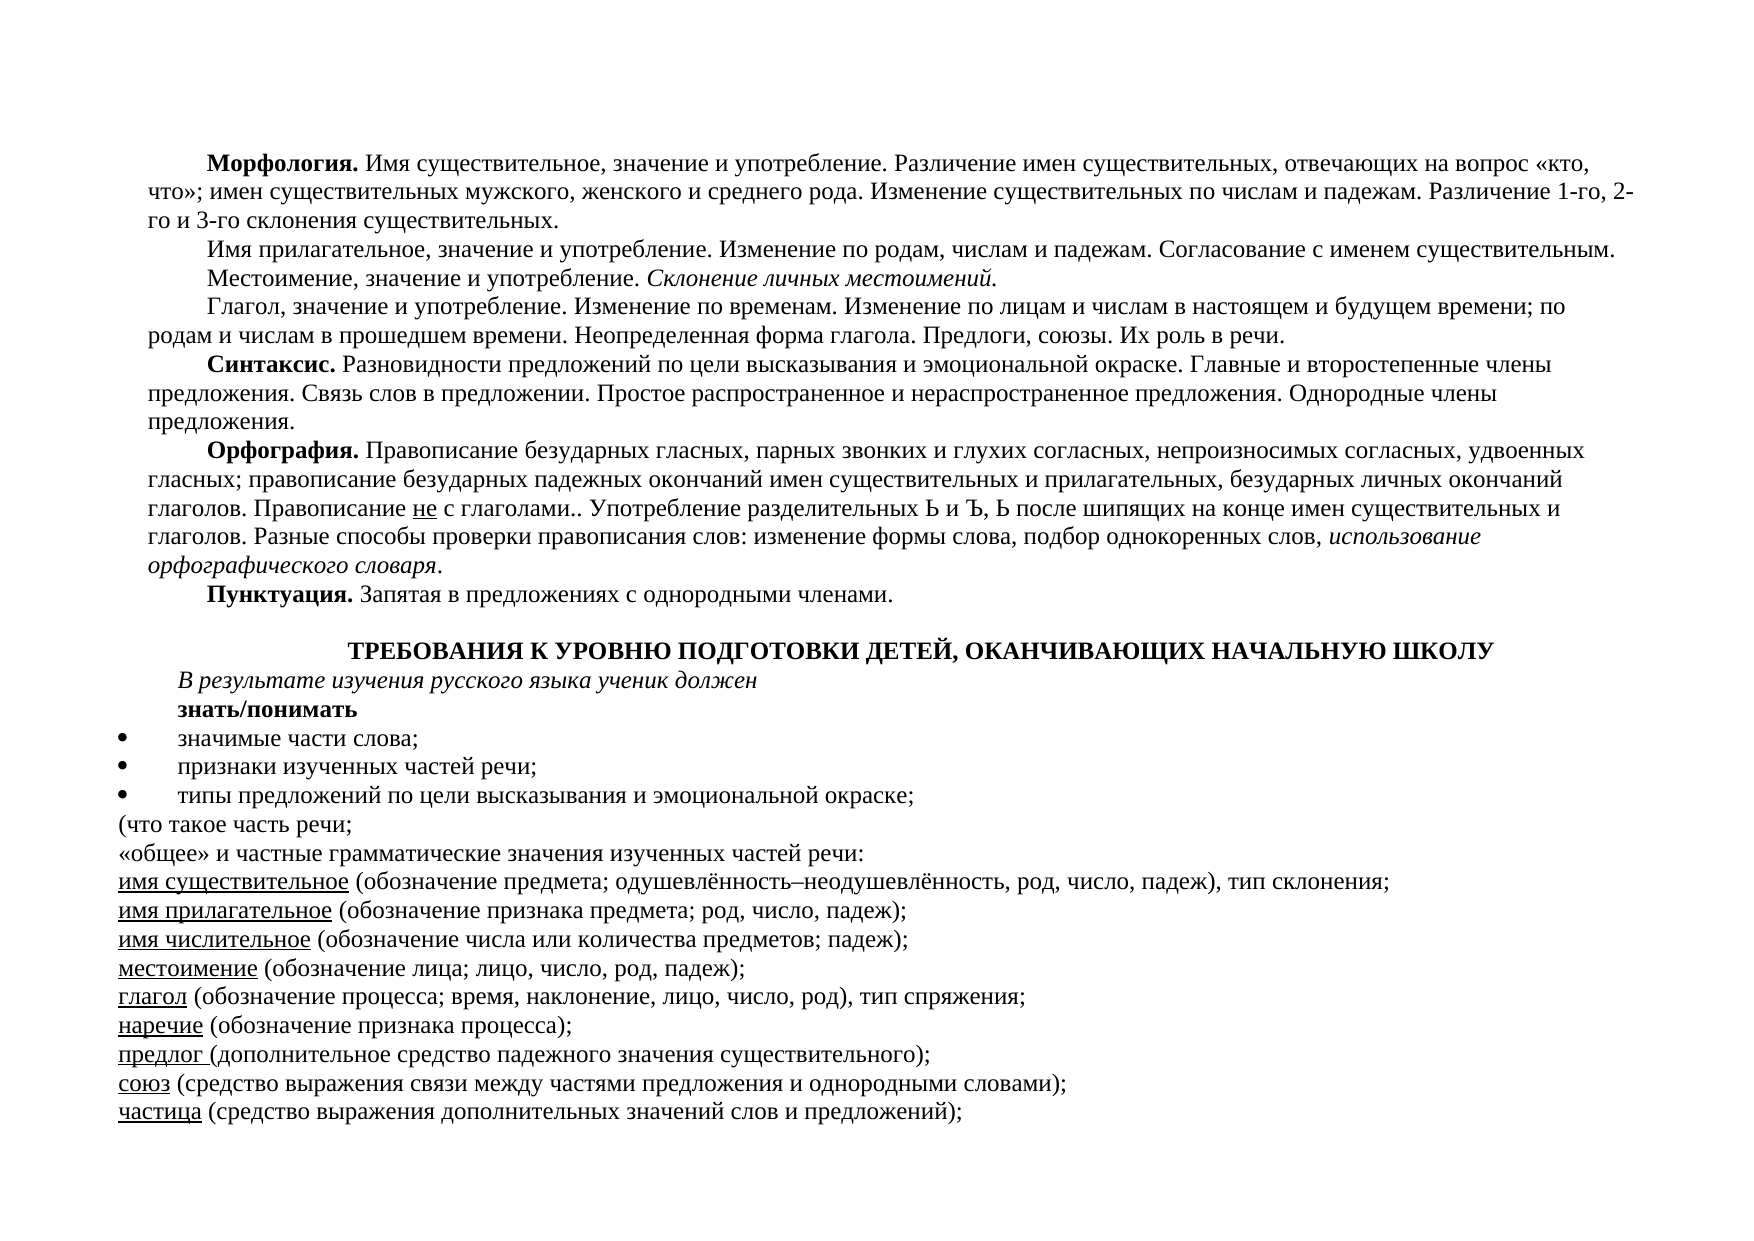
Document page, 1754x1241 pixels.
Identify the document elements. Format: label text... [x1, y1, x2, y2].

text союз (средство выражения связи между частями предложения и однородными словами); [118, 1068, 1636, 1096]
text В результате изучения русского языка ученик должен [118, 665, 1636, 694]
text Орфография. Правописание безударных гласных, парных звонких и глухих согласных, непроизносимых согласных, удвоенных гласных; правописание безударных падежных окончаний имен существительных и прилагательных, безударных личных окончаний глаголов. Правописание не с глаголами.. Употребление разделительных Ь и Ъ, Ь после шипящих на конце имен существительных и глаголов. Разные способы проверки правописания слов: изменение формы слова, подбор однокоренных слов, использование орфографического словаря. [148, 435, 1636, 579]
list признаки изученных частей речи; [118, 751, 1636, 780]
text (что такое часть речи; [118, 809, 1636, 838]
text местоимение (обозначение лица; лицо, число, род, падеж); [118, 953, 1636, 981]
text знать/понимать [118, 694, 1636, 723]
text имя существительное (обозначение предмета; одушевлённость–неодушевлённость, род, число, падеж), тип склонения; [118, 866, 1636, 895]
text наречие (обозначение признака процесса); [118, 1010, 1636, 1039]
text Пунктуация. Запятая в предложениях с однородными членами. [148, 579, 1636, 608]
text ТРЕБОВАНИЯ К УРОВНЮ ПОДГОТОВКИ ДЕТЕЙ, ОКАНЧИВАЮЩИХ НАЧАЛЬНУЮ ШКОЛУ [148, 636, 1636, 665]
text предлог (дополнительное средство падежного значения существительного); [118, 1039, 1636, 1068]
text Имя прилагательное, значение и употребление. Изменение по родам, числам и падежам. Согласование с именем существительным. [148, 234, 1636, 263]
text Местоимение, значение и употребление. Склонение личных местоимений. [148, 263, 1636, 291]
list значимые части слова; [118, 723, 1636, 751]
text частица (средство выражения дополнительных значений слов и предложений); [118, 1096, 1636, 1125]
text Синтаксис. Разновидности предложений по цели высказывания и эмоциональной окраске. Главные и второстепенные члены предложения. Связь слов в предложении. Простое распространенное и нераспространенное предложения. Однородные члены предложения. [148, 349, 1636, 435]
text Глагол, значение и употребление. Изменение по временам. Изменение по лицам и числам в настоящем и будущем времени; по родам и числам в прошедшем времени. Неопределенная форма глагола. Предлоги, союзы. Их роль в речи. [148, 291, 1636, 349]
text глагол (обозначение процесса; время, наклонение, лицо, число, род), тип спряжения; [118, 981, 1636, 1010]
text Морфология. Имя существительное, значение и употребление. Различение имен существительных, отвечающих на вопрос «кто, что»; имен существительных мужского, женского и среднего рода. Изменение существительных по числам и падежам. Различение 1-го, 2-го и 3-го склонения существительных. [148, 148, 1636, 234]
text имя числительное (обозначение числа или количества предметов; падеж); [118, 924, 1636, 953]
list типы предложений по цели высказывания и эмоциональной окраске; [118, 780, 1636, 809]
text «общее» и частные грамматические значения изученных частей речи: [118, 838, 1636, 866]
text имя прилагательное (обозначение признака предмета; род, число, падеж); [118, 895, 1636, 924]
